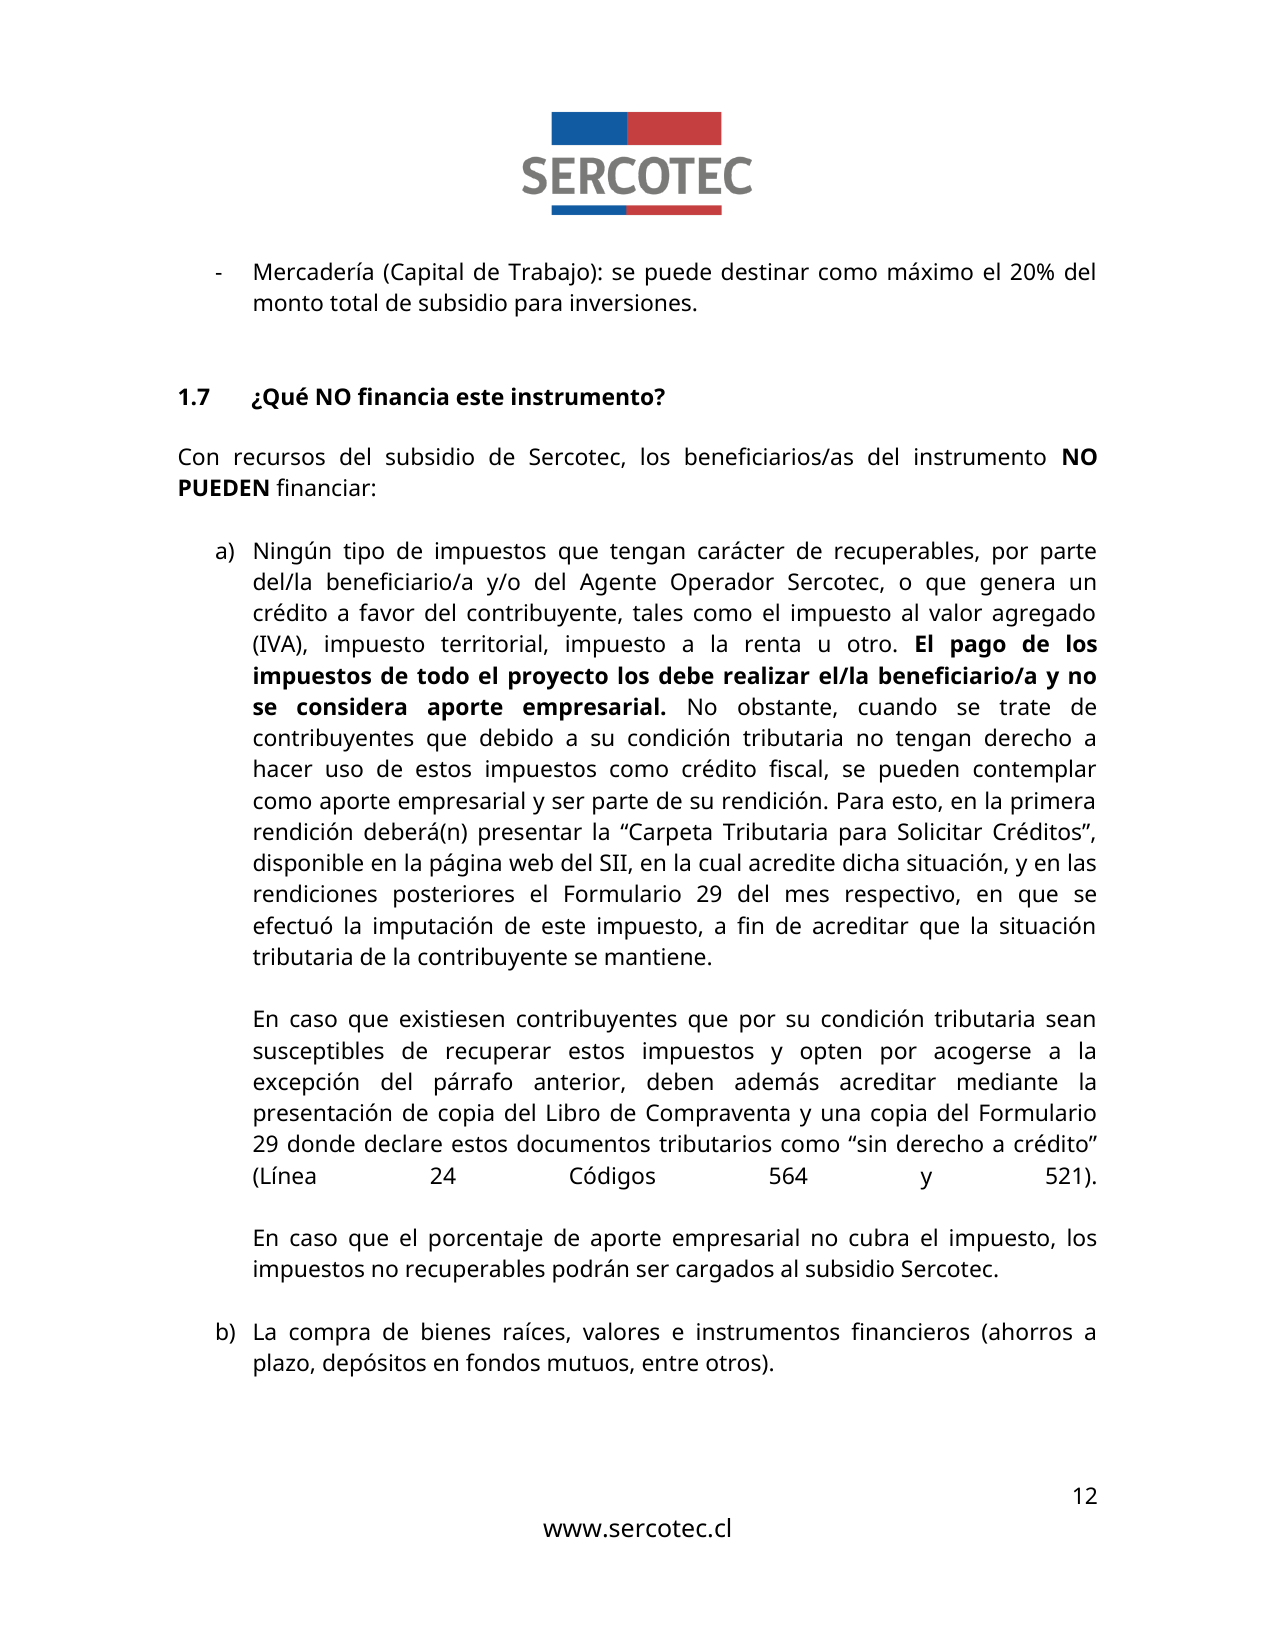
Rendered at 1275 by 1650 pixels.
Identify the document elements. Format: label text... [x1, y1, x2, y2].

list En caso que existiesen contribuyentes que por su condición tributaria sean susceptibles de recuperar estos impuestos y opten por acogerse a la excepción del párrafo anterior, deben además acreditar mediante la presentación de copia del Libro de Compraventa y una copia del Formulario 29 donde declare estos documentos tributarios como “sin derecho a crédito” (Línea 24 Códigos 564 y 521). [252, 1003, 1098, 1222]
text Con recursos del subsidio de Sercotec, los beneficiarios/as del instrumento NO PUEDEN financiar: [177, 441, 1098, 503]
list Mercadería (Capital de Trabajo): se puede destinar como máximo el 20% del monto total de subsidio para inversiones. [215, 256, 1098, 319]
picture [512, 105, 763, 225]
list Ningún tipo de impuestos que tengan carácter de recuperables, por parte del/la beneficiario/a y/o del Agente Operador Sercotec, o que genera un crédito a favor del contribuyente, tales como el impuesto al valor agregado (IVA), impuesto territorial, impuesto a la renta u otro. El pago de los impuestos de todo el proyecto los debe realizar el/la beneficiario/a y no se considera aporte empresarial. No obstante, cuando se trate de contribuyentes que debido a su condición tributaria no tengan derecho a hacer uso de estos impuestos como crédito fiscal, se pueden contemplar como aporte empresarial y ser parte de su rendición. Para esto, en la primera rendición deberá(n) presentar la “Carpeta Tributaria para Solicitar Créditos”, disponible en la página web del SII, en la cual acredite dicha situación, y en las rendiciones posteriores el Formulario 29 del mes respectivo, en que se efectuó la imputación de este impuesto, a fin de acreditar que la situación tributaria de la contribuyente se mantiene. [215, 534, 1098, 972]
list En caso que el porcentaje de aporte empresarial no cubra el impuesto, los impuestos no recuperables podrán ser cargados al subsidio Sercotec. [252, 1222, 1098, 1284]
text 1.7 ¿Qué NO financia este instrumento? [177, 381, 1098, 412]
list La compra de bienes raíces, valores e instrumentos financieros (ahorros a plazo, depósitos en fondos mutuos, entre otros). [215, 1316, 1098, 1378]
